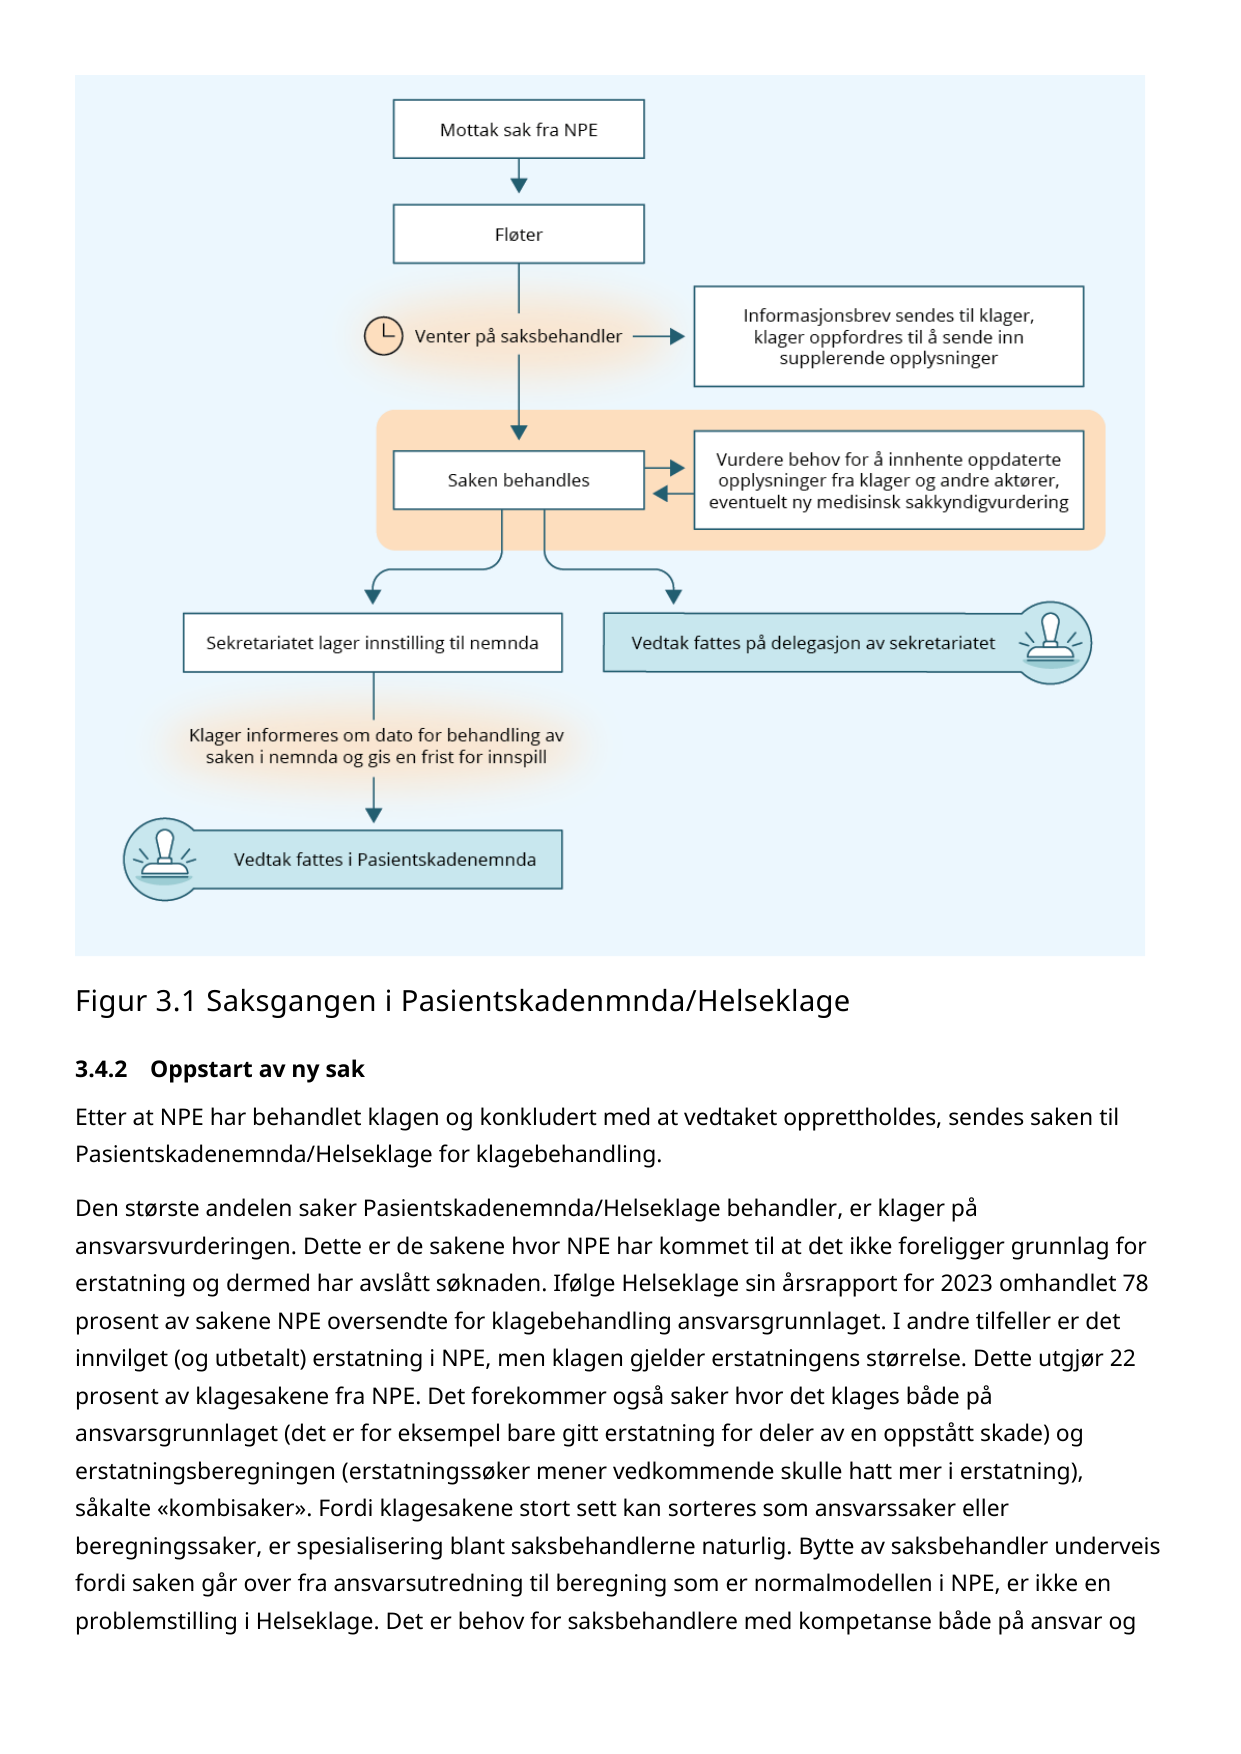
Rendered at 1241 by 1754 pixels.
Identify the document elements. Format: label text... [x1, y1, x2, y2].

text Etter at NPE har behandlet klagen og konkludert med at vedtaket opprettholdes, sendes saken til Pasientskadenemnda/Helseklage for klagebehandling. [75, 1100, 1165, 1169]
picture [75, 75, 1146, 957]
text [75, 1192, 1165, 1636]
text Saksgangen i Pasientskadenmnda/Helseklage [75, 980, 1165, 1019]
subtitle Oppstart av ny sak [75, 1052, 1165, 1084]
